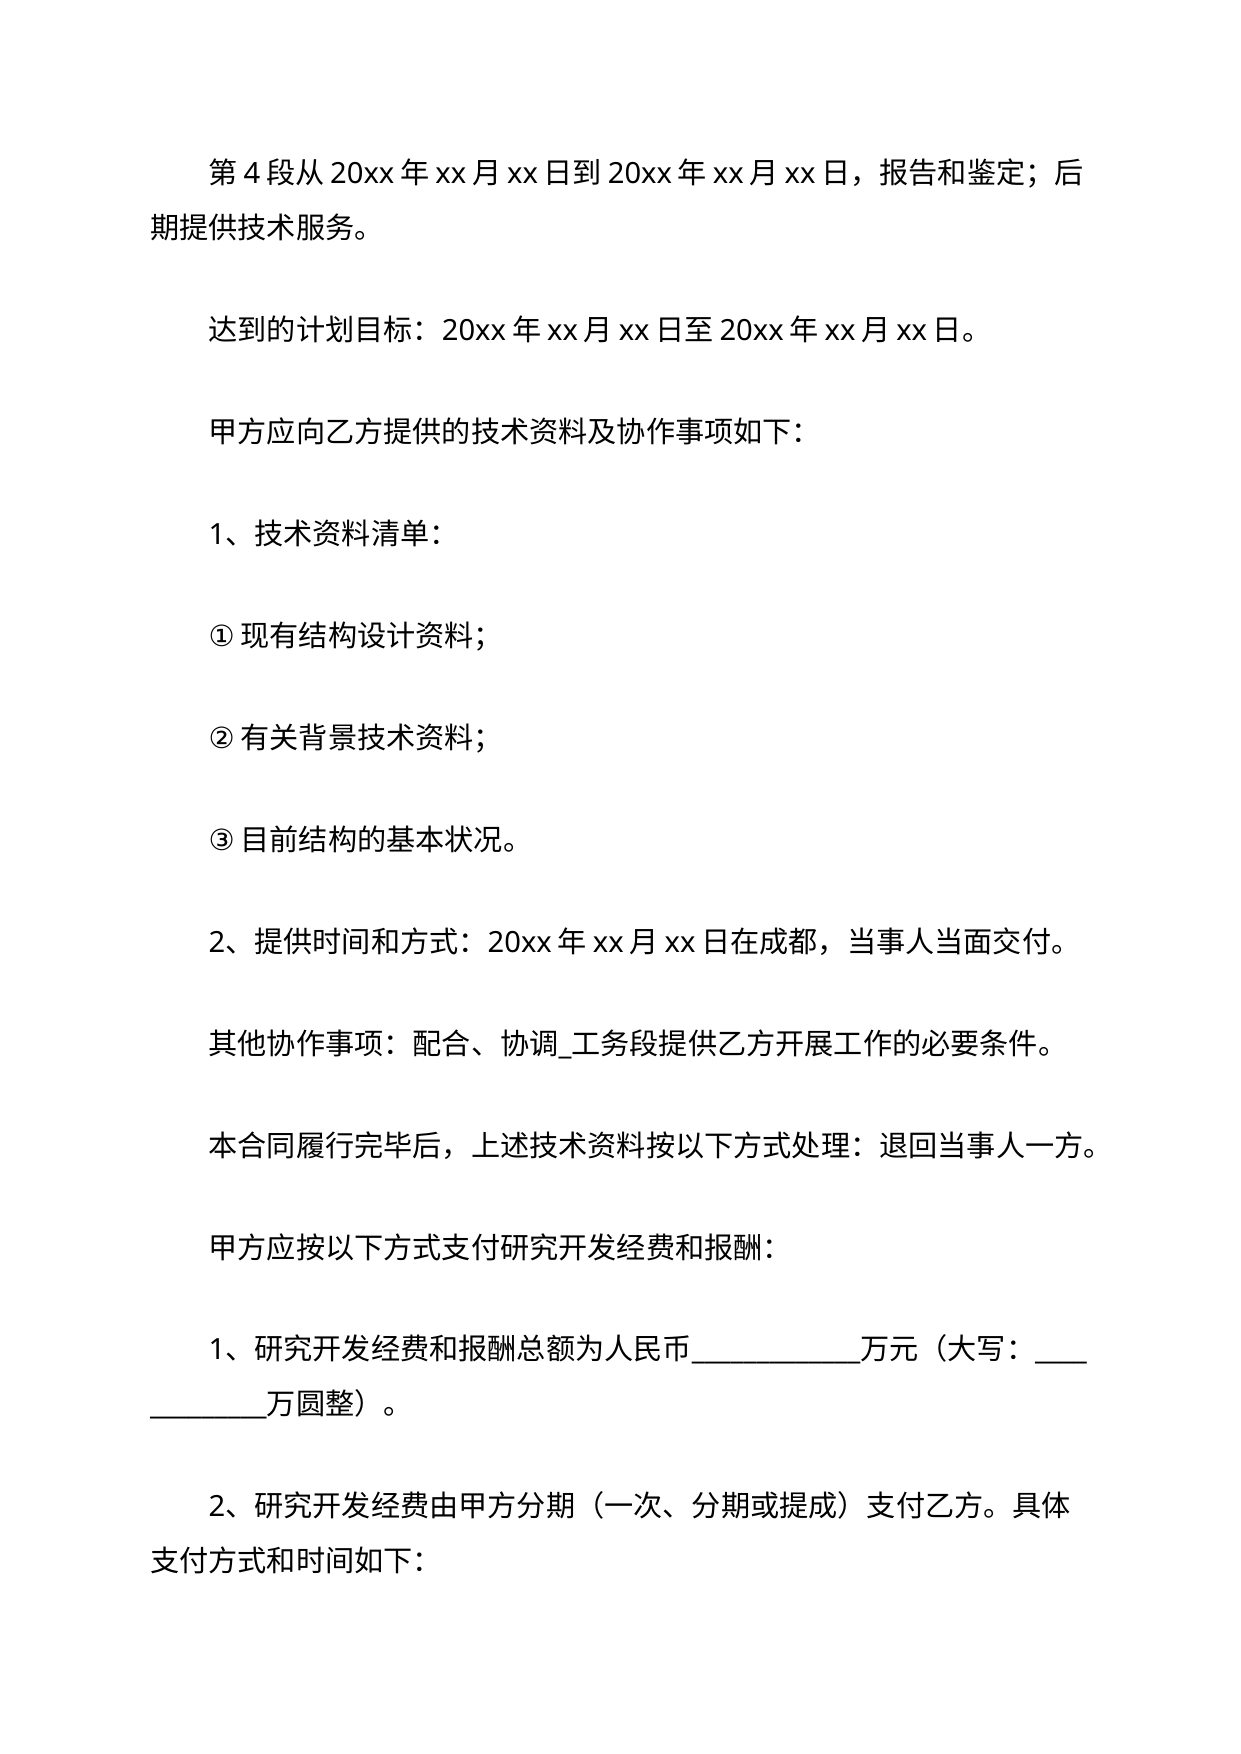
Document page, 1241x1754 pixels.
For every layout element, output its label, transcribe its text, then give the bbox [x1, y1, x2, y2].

text ③目前结构的基本状况。 [150, 816, 1090, 859]
text 2、研究开发经费由甲方分期（一次、分期或提成）支付乙方。具体支付方式和时间如下： [150, 1483, 1090, 1580]
text 2、提供时间和方式：20xx年xx月xx日在成都，当事人当面交付。 [150, 918, 1090, 961]
text ②有关背景技术资料； [150, 714, 1090, 757]
text 1、研究开发经费和报酬总额为人民币_____________万元（大写：_____________万圆整）。 [150, 1326, 1090, 1423]
text 本合同履行完毕后，上述技术资料按以下方式处理：退回当事人一方。 [150, 1122, 1090, 1165]
text 甲方应向乙方提供的技术资料及协作事项如下： [150, 409, 1090, 451]
text 其他协作事项：配合、协调_工务段提供乙方开展工作的必要条件。 [150, 1020, 1090, 1063]
text 甲方应按以下方式支付研究开发经费和报酬： [150, 1224, 1090, 1266]
text 达到的计划目标：20xx年xx月xx日至20xx年xx月xx日。 [150, 307, 1090, 349]
text 1、技术资料清单： [150, 511, 1090, 553]
text 第4段从20xx年xx月xx日到20xx年xx月xx日，报告和鉴定；后期提供技术服务。 [150, 150, 1090, 247]
text ①现有结构设计资料； [150, 612, 1090, 655]
